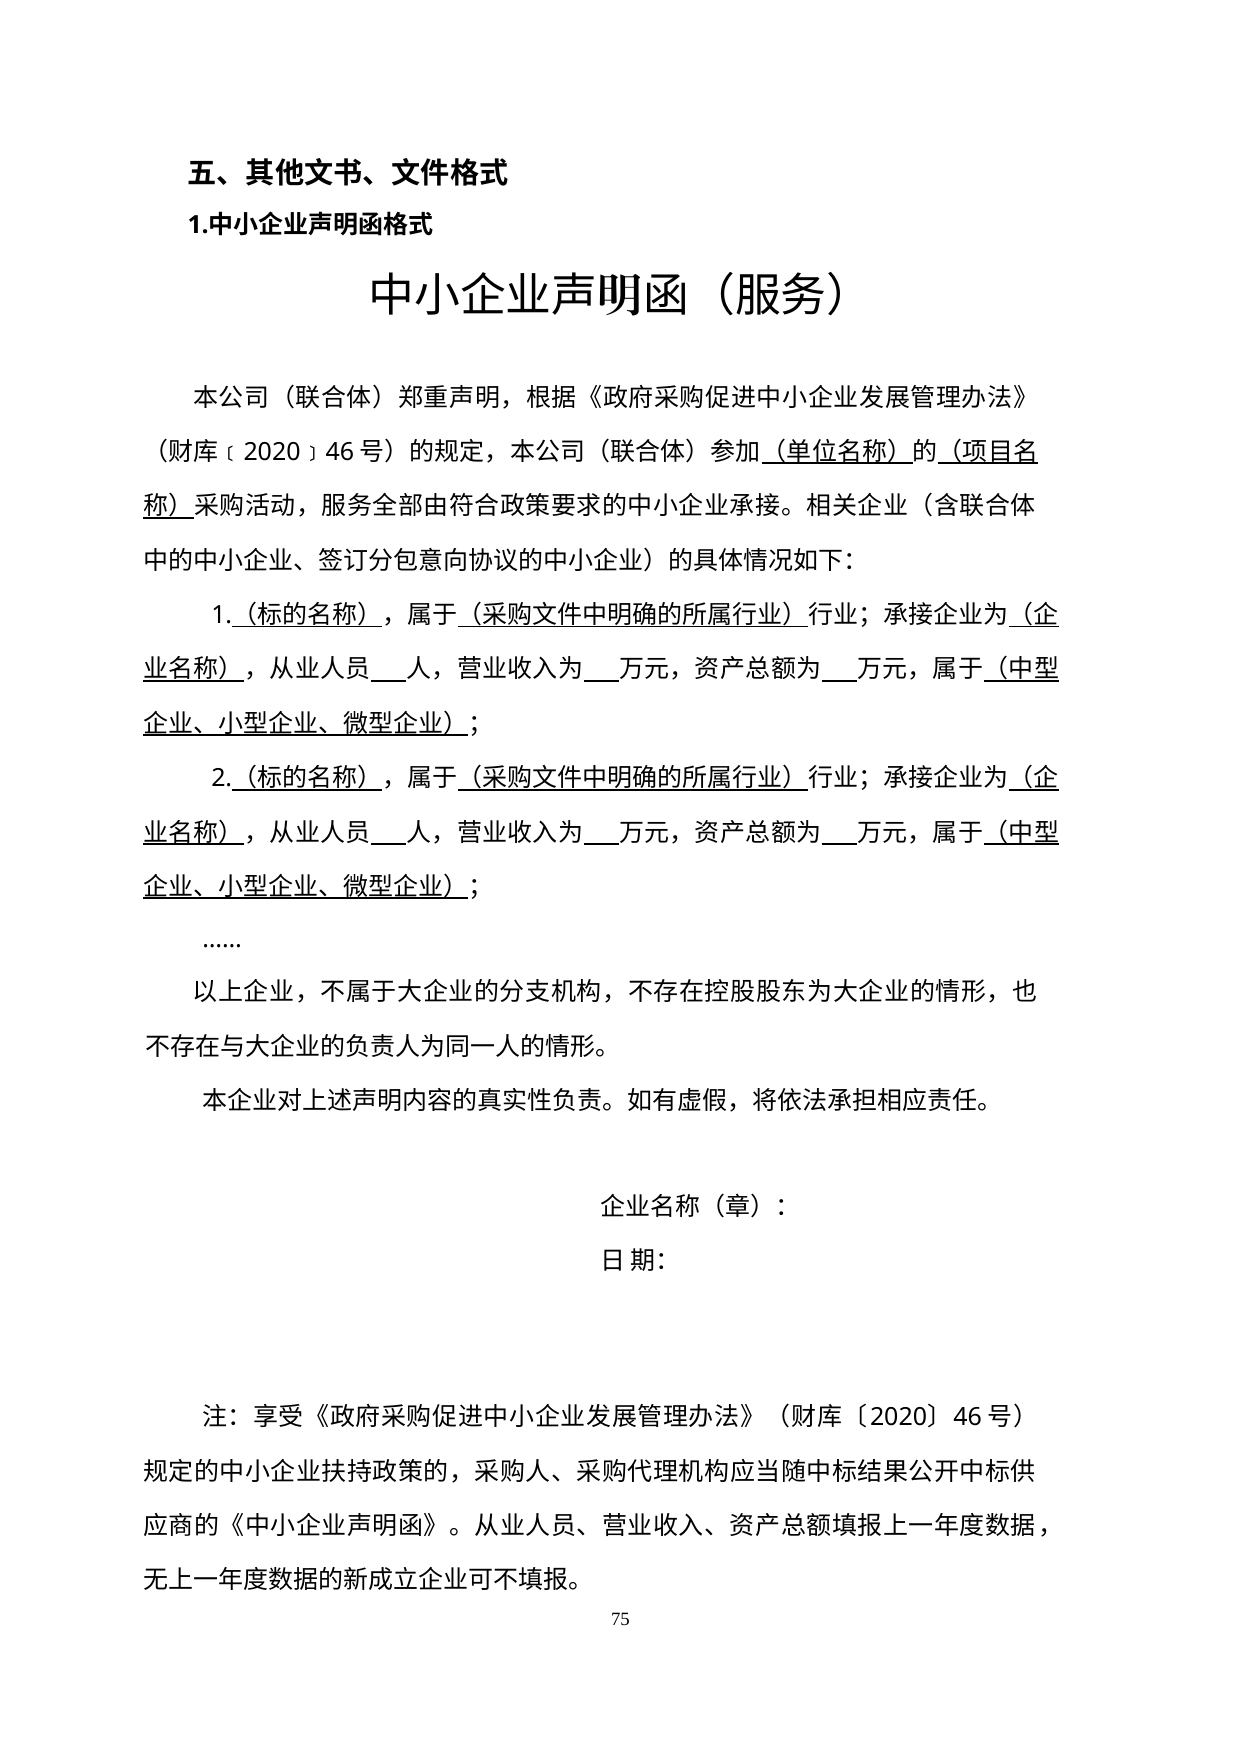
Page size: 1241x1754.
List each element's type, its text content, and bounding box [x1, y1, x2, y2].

text 中小企业声明函（服务） [187, 271, 1053, 325]
text 注：享受《政府采购促进中小企业发展管理办法》（财库〔2020〕46号）规定的中小企业扶持政策的，采购人、采购代理机构应当随中标结果公开中标供应商的《中小企业声明函》。从业人员、营业收入、资产总额填报上一年度数据，无上一年度数据的新成立企业可不填报。 [143, 1397, 1038, 1596]
text …… [202, 921, 1038, 955]
text 企业名称（章）： [600, 1186, 865, 1222]
text 五、其他文书、文件格式 [187, 150, 1053, 192]
text 本公司（联合体）郑重声明，根据《政府采购促进中小企业发展管理办法》（财库﹝2020﹞46号）的规定，本公司（联合体）参加（单位名称）的（项目名称）采购活动，服务全部由符合政策要求的中小企业承接。相关企业（含联合体中的中小企业、签订分包意向协议的中小企业）的具体情况如下： [143, 377, 1038, 576]
text 日 期： [600, 1240, 865, 1277]
text 以上企业，不属于大企业的分支机构，不存在控股股东为大企业的情形，也不存在与大企业的负责人为同一人的情形。 [145, 972, 1038, 1062]
text 本企业对上述声明内容的真实性负责。如有虚假，将依法承担相应责任。 [143, 1081, 1038, 1117]
text 1.（标的名称），属于（采购文件中明确的所属行业）行业；承接企业为（企业名称），从业人员 人，营业收入为 万元，资产总额为 万元，属于（中型企业、小型企业、微型企业）； [143, 594, 1059, 739]
text 2.（标的名称），属于（采购文件中明确的所属行业）行业；承接企业为（企业名称），从业人员 人，营业收入为 万元，资产总额为 万元，属于（中型企业、小型企业、微型企业）； [143, 758, 1059, 903]
text 1.中小企业声明函格式 [187, 205, 1053, 241]
